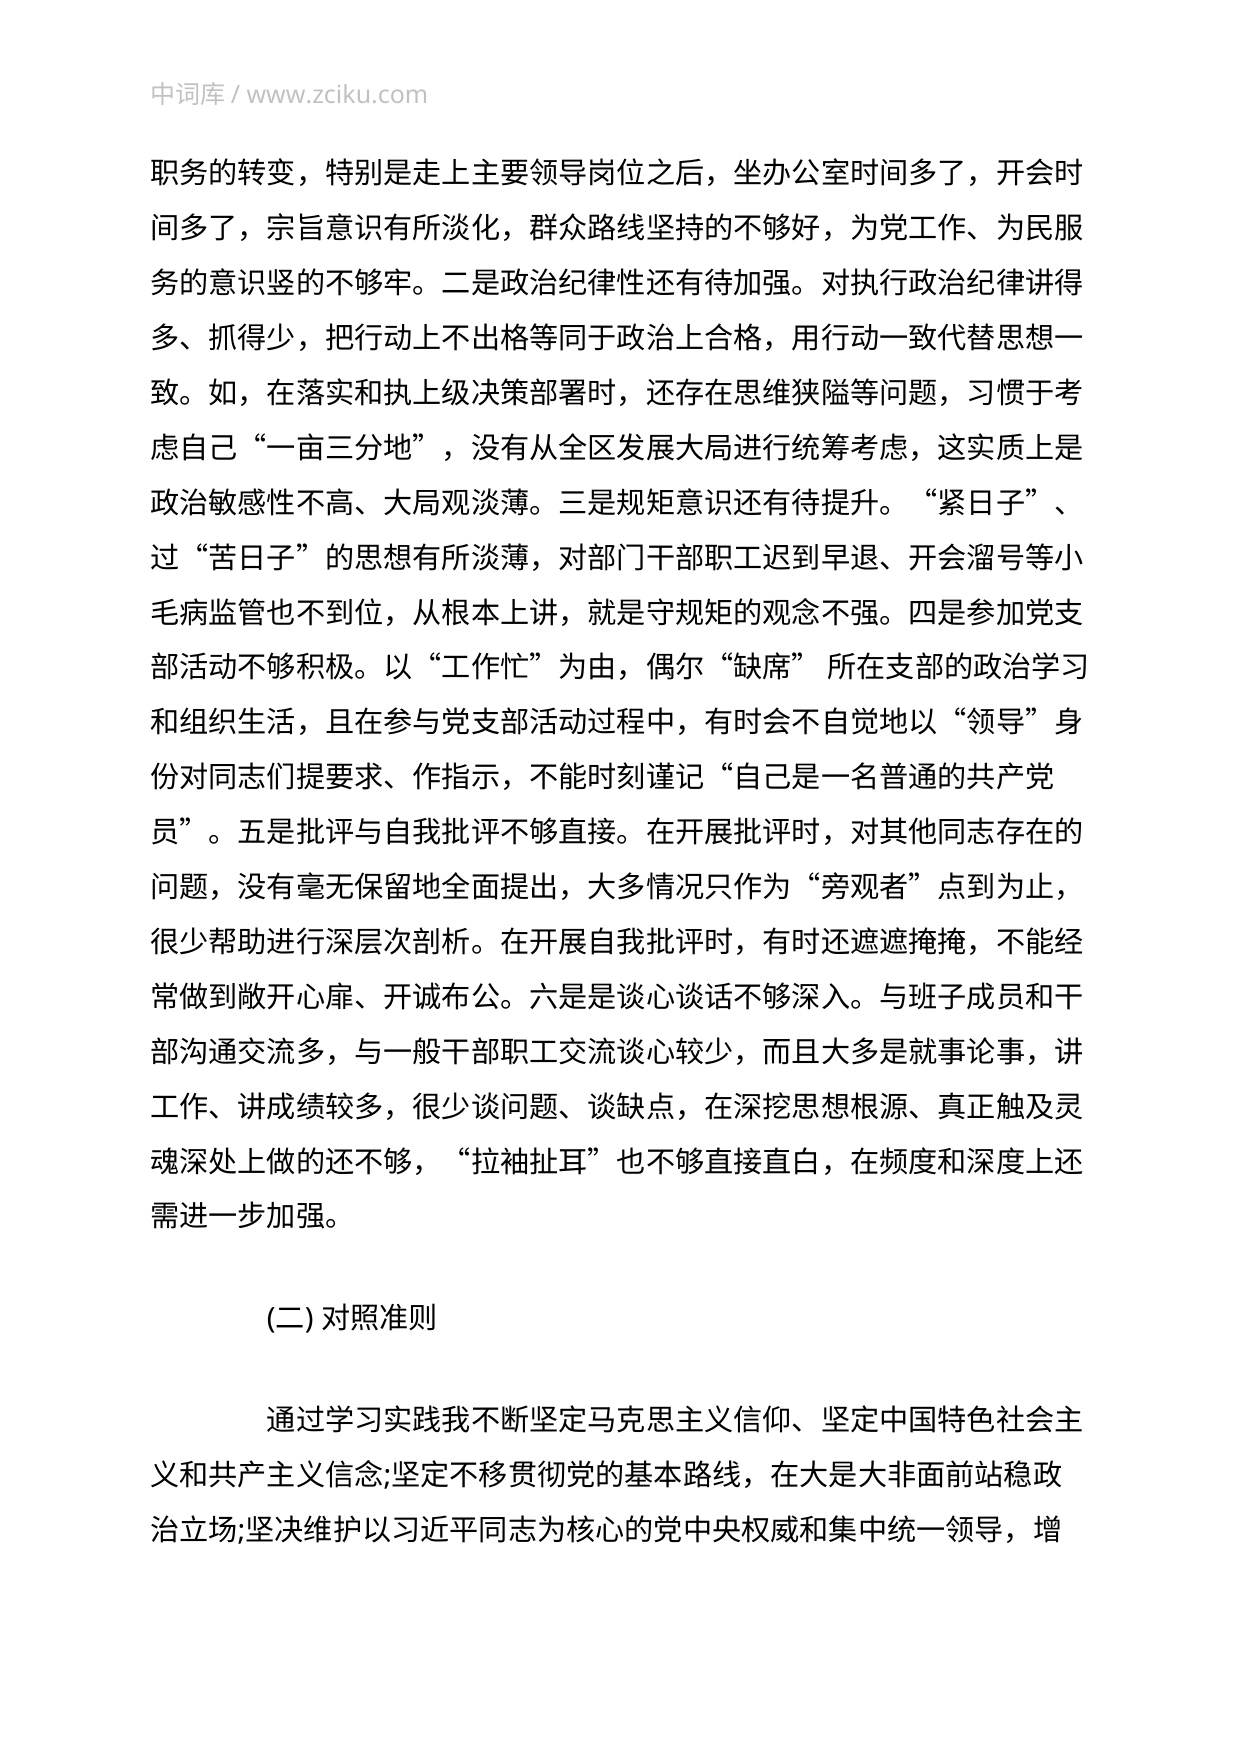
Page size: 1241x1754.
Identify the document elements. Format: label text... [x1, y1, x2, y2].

text (二) 对照准则 [150, 1295, 1090, 1337]
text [150, 1397, 1090, 1549]
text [150, 150, 1090, 1235]
